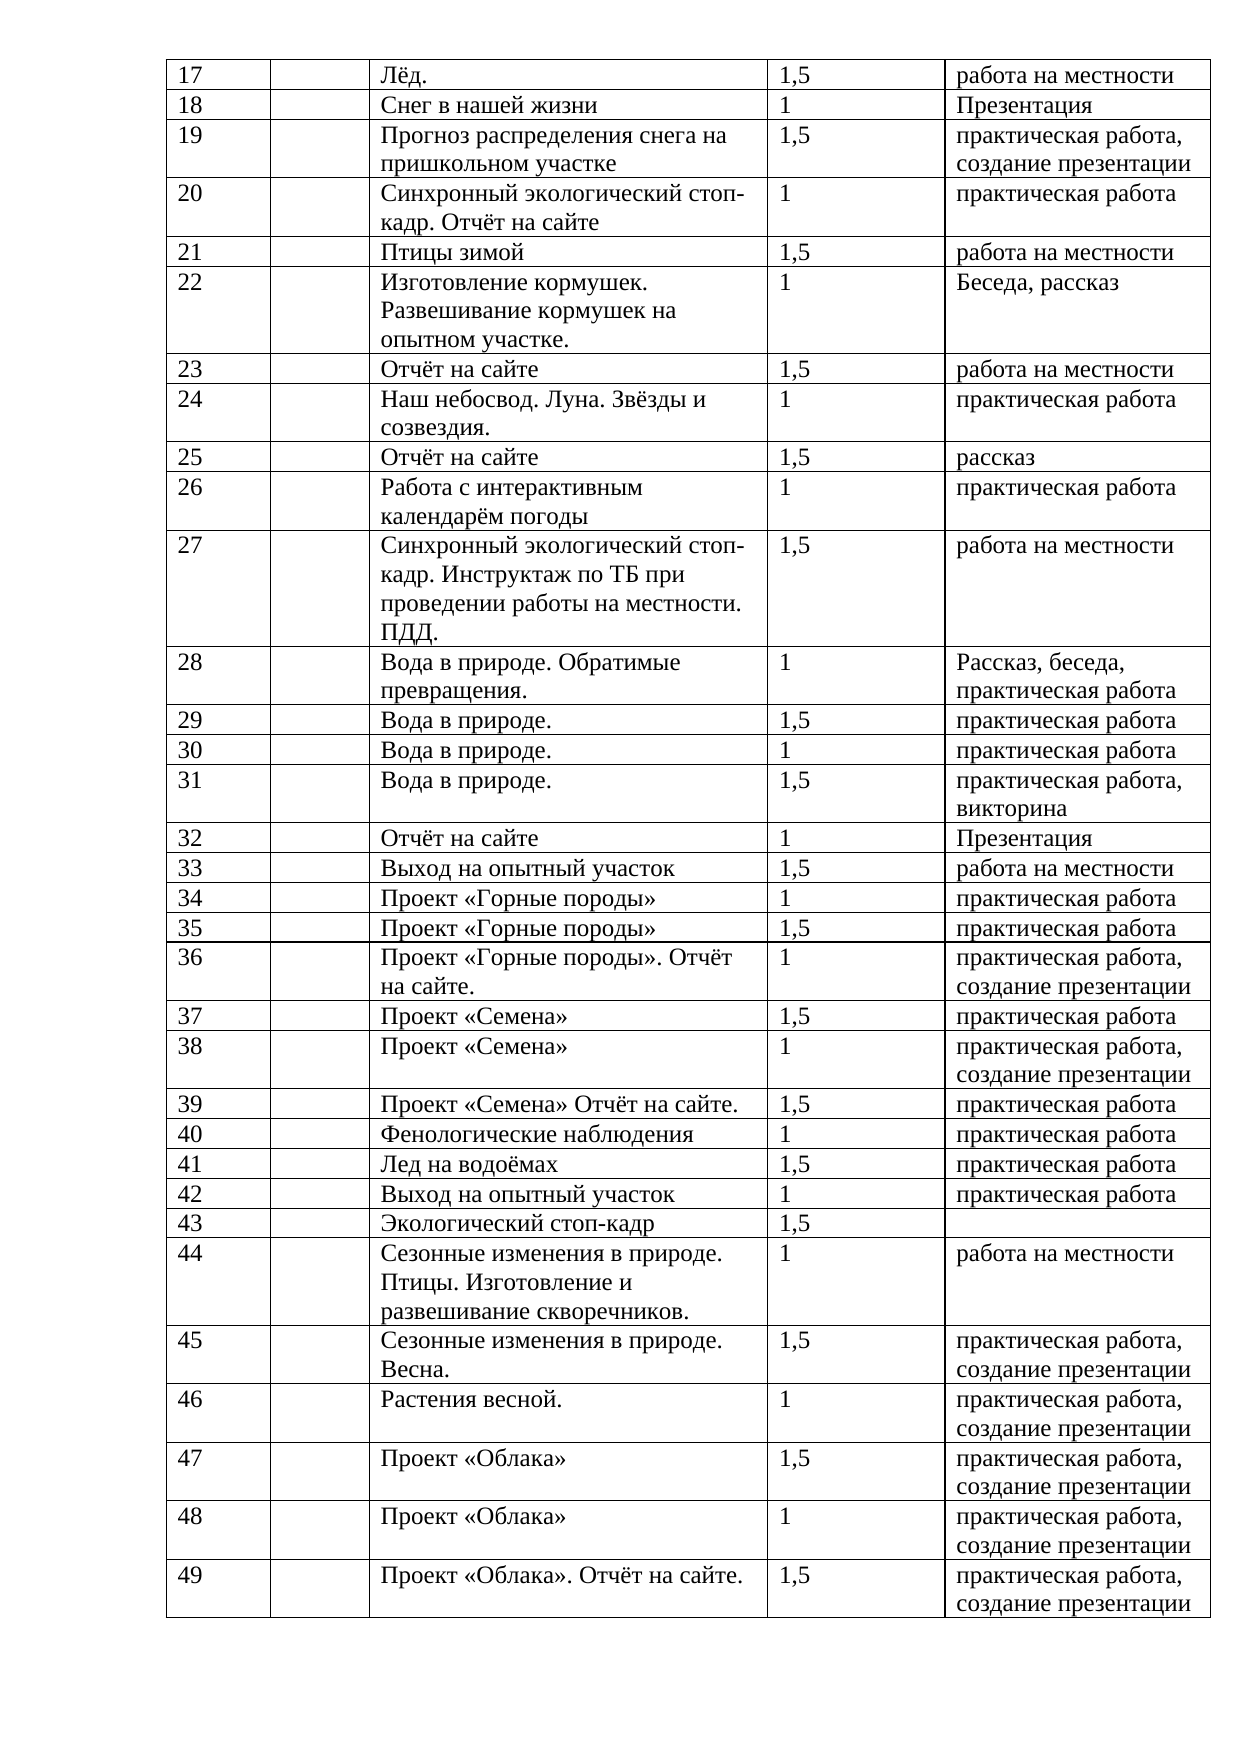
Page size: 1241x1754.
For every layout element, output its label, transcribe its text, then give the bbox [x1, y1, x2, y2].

table_cell Сезонные изменения в природе. Птицы. Изготовление и развешивание скворечников. [370, 1238, 767, 1324]
table_cell Сезонные изменения в природе. Весна. [370, 1326, 767, 1383]
table_cell практическая работа [946, 883, 1210, 912]
table_cell 24 [167, 384, 270, 441]
table_cell 21 [167, 237, 270, 266]
table_cell практическая работа [946, 913, 1210, 941]
table_cell 28 [167, 647, 270, 704]
table_cell Проект «Горные породы» [370, 913, 767, 941]
table_cell 1,5 [768, 1089, 944, 1118]
table_cell Беседа, рассказ [946, 267, 1210, 353]
table_cell 1 [768, 647, 944, 704]
table_cell практическая работа, создание презентации [946, 1384, 1210, 1442]
table_cell 32 [167, 823, 270, 852]
table_cell 1 [768, 1119, 944, 1148]
table_cell Лед на водоёмах [370, 1149, 767, 1178]
table_cell [271, 442, 369, 471]
table_cell 1,5 [768, 1443, 944, 1500]
table_cell 1,5 [768, 913, 944, 941]
table_cell практическая работа, викторина [946, 765, 1210, 822]
table_cell практическая работа [946, 1179, 1210, 1207]
table_cell Проект «Облака» [370, 1501, 767, 1559]
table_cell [946, 120, 1210, 177]
table_cell [271, 1001, 369, 1030]
table_cell 1,5 [768, 1560, 944, 1617]
table_cell 41 [167, 1149, 270, 1178]
table_cell 39 [167, 1089, 270, 1118]
table_cell [271, 237, 369, 266]
table_cell 1,5 [768, 1149, 944, 1178]
table_cell Вода в природе. [370, 735, 767, 764]
table_cell 18 [167, 90, 270, 119]
table_cell работа на местности [946, 354, 1210, 383]
table_cell [271, 883, 369, 912]
table_cell 45 [167, 1326, 270, 1383]
table_cell 29 [167, 705, 270, 734]
table_cell Презентация [946, 90, 1210, 119]
table_cell 42 [167, 1179, 270, 1207]
table_cell Прогноз распределения снега на пришкольном участке [370, 120, 767, 177]
table_cell Рассказ, беседа, практическая работа [946, 647, 1210, 704]
table_cell 17 [167, 60, 270, 89]
table_cell [271, 943, 369, 1000]
table_cell Проект «Облака». Отчёт на сайте. [370, 1560, 767, 1617]
table_cell 34 [167, 883, 270, 912]
table_cell 36 [167, 943, 270, 1000]
table_cell 25 [167, 442, 270, 471]
table_cell практическая работа [946, 472, 1210, 529]
table_cell 1,5 [768, 1209, 944, 1237]
table_cell 1 [768, 943, 944, 1000]
table_cell 1,5 [768, 60, 944, 89]
table_cell [271, 853, 369, 882]
table_cell 23 [167, 354, 270, 383]
table_cell [271, 384, 369, 441]
table_cell 49 [167, 1560, 270, 1617]
table_cell 1,5 [768, 237, 944, 266]
table_cell Фенологические наблюдения [370, 1119, 767, 1148]
table_cell Отчёт на сайте [370, 354, 767, 383]
table_cell 33 [167, 853, 270, 882]
table_cell Работа с интерактивным календарём погоды [370, 472, 767, 529]
table_cell [271, 1326, 369, 1383]
table_cell 1,5 [768, 1001, 944, 1030]
table_cell практическая работа, создание презентации [946, 1031, 1210, 1088]
table_cell 1 [768, 823, 944, 852]
table_cell [271, 735, 369, 764]
table_cell работа на местности [946, 853, 1210, 882]
table_cell практическая работа, создание презентации [946, 1326, 1210, 1383]
table_cell практическая работа [946, 384, 1210, 441]
table_cell 48 [167, 1501, 270, 1559]
table_cell 1 [768, 1031, 944, 1088]
table_cell [271, 647, 369, 704]
table_cell [271, 531, 369, 646]
table_cell 1,5 [768, 705, 944, 734]
table_cell Отчёт на сайте [370, 823, 767, 852]
table_cell 1 [768, 472, 944, 529]
table_cell работа на местности [946, 237, 1210, 266]
table_cell 1,5 [768, 1326, 944, 1383]
table_cell [271, 472, 369, 529]
table_cell [271, 705, 369, 734]
table_cell 1 [768, 1384, 944, 1442]
table_cell Изготовление кормушек. Развешивание кормушек на опытном участке. [370, 267, 767, 353]
table_cell [271, 354, 369, 383]
table_cell 1 [768, 90, 944, 119]
table_cell 1,5 [768, 120, 944, 177]
table_cell 46 [167, 1384, 270, 1442]
table_cell 1 [768, 178, 944, 236]
table_cell 35 [167, 913, 270, 941]
table_cell [271, 765, 369, 822]
table_cell Экологический стоп-кадр [370, 1209, 767, 1237]
table_cell работа на местности [946, 60, 1210, 89]
table_cell практическая работа, создание презентации [946, 943, 1210, 1000]
table_cell [271, 1149, 369, 1178]
table_cell Отчёт на сайте [370, 442, 767, 471]
table_cell 1,5 [768, 853, 944, 882]
table_cell 47 [167, 1443, 270, 1500]
table_cell [271, 823, 369, 852]
table_cell практическая работа [946, 1119, 1210, 1148]
table_cell 1 [768, 883, 944, 912]
table_cell 22 [167, 267, 270, 353]
table_cell Птицы зимой [370, 237, 767, 266]
table_cell Вода в природе. [370, 765, 767, 822]
table_cell практическая работа [946, 1149, 1210, 1178]
table_cell 26 [167, 472, 270, 529]
table_cell рассказ [946, 442, 1210, 471]
table_cell 1,5 [768, 354, 944, 383]
table_cell 44 [167, 1238, 270, 1324]
table_cell Вода в природе. Обратимые превращения. [370, 647, 767, 704]
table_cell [946, 1443, 1210, 1500]
table_cell Проект «Облака» [370, 1443, 767, 1500]
table_cell работа на местности [946, 531, 1210, 646]
table_cell [271, 1238, 369, 1324]
table_cell практическая работа [946, 735, 1210, 764]
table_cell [946, 1501, 1210, 1559]
table_cell Синхронный экологический стоп-кадр. Отчёт на сайте [370, 178, 767, 236]
table_cell [271, 1384, 369, 1442]
table_cell 1 [768, 384, 944, 441]
table_cell Наш небосвод. Луна. Звёзды и созвездия. [370, 384, 767, 441]
table_cell [271, 267, 369, 353]
table_cell Вода в природе. [370, 705, 767, 734]
table_cell 31 [167, 765, 270, 822]
table_cell 38 [167, 1031, 270, 1088]
table_cell 27 [167, 531, 270, 646]
table_cell [271, 90, 369, 119]
table_cell Проект «Семена» Отчёт на сайте. [370, 1089, 767, 1118]
table_cell 40 [167, 1119, 270, 1148]
table_cell [271, 60, 369, 89]
table_cell Презентация [946, 823, 1210, 852]
table_cell 1 [768, 1238, 944, 1324]
table_cell 1 [768, 1179, 944, 1207]
table_cell [271, 1089, 369, 1118]
table_cell [271, 1560, 369, 1617]
table_cell практическая работа [946, 178, 1210, 236]
table_cell Выход на опытный участок [370, 1179, 767, 1207]
table_cell Лёд. [370, 60, 767, 89]
table_cell 19 [167, 120, 270, 177]
table_cell 30 [167, 735, 270, 764]
table_cell 1 [768, 1501, 944, 1559]
table_cell Проект «Семена» [370, 1001, 767, 1030]
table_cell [946, 1560, 1210, 1617]
table_cell [271, 1209, 369, 1237]
table_cell [271, 178, 369, 236]
table_cell практическая работа [946, 1001, 1210, 1030]
table_cell [271, 120, 369, 177]
table_cell 1 [768, 735, 944, 764]
table_cell [271, 1119, 369, 1148]
table_cell Проект «Горные породы». Отчёт на сайте. [370, 943, 767, 1000]
table_cell Выход на опытный участок [370, 853, 767, 882]
table_cell [271, 913, 369, 941]
table_cell [271, 1179, 369, 1207]
table_cell [946, 1209, 1210, 1237]
table_cell Проект «Семена» [370, 1031, 767, 1088]
table_cell 1 [768, 267, 944, 353]
table_cell Синхронный экологический стоп-кадр. Инструктаж по ТБ при проведении работы на местности. ПДД. [370, 531, 767, 646]
table_cell Снег в нашей жизни [370, 90, 767, 119]
table_cell [271, 1501, 369, 1559]
table_cell 1,5 [768, 531, 944, 646]
table_cell 43 [167, 1209, 270, 1237]
table_cell 20 [167, 178, 270, 236]
table_cell Проект «Горные породы» [370, 883, 767, 912]
table_cell работа на местности [946, 1238, 1210, 1324]
table_cell [271, 1031, 369, 1088]
table_cell 1,5 [768, 442, 944, 471]
table_cell 37 [167, 1001, 270, 1030]
table_cell практическая работа [946, 1089, 1210, 1118]
table_cell [271, 1443, 369, 1500]
table_cell Растения весной. [370, 1384, 767, 1442]
table_cell практическая работа [946, 705, 1210, 734]
table_cell 1,5 [768, 765, 944, 822]
